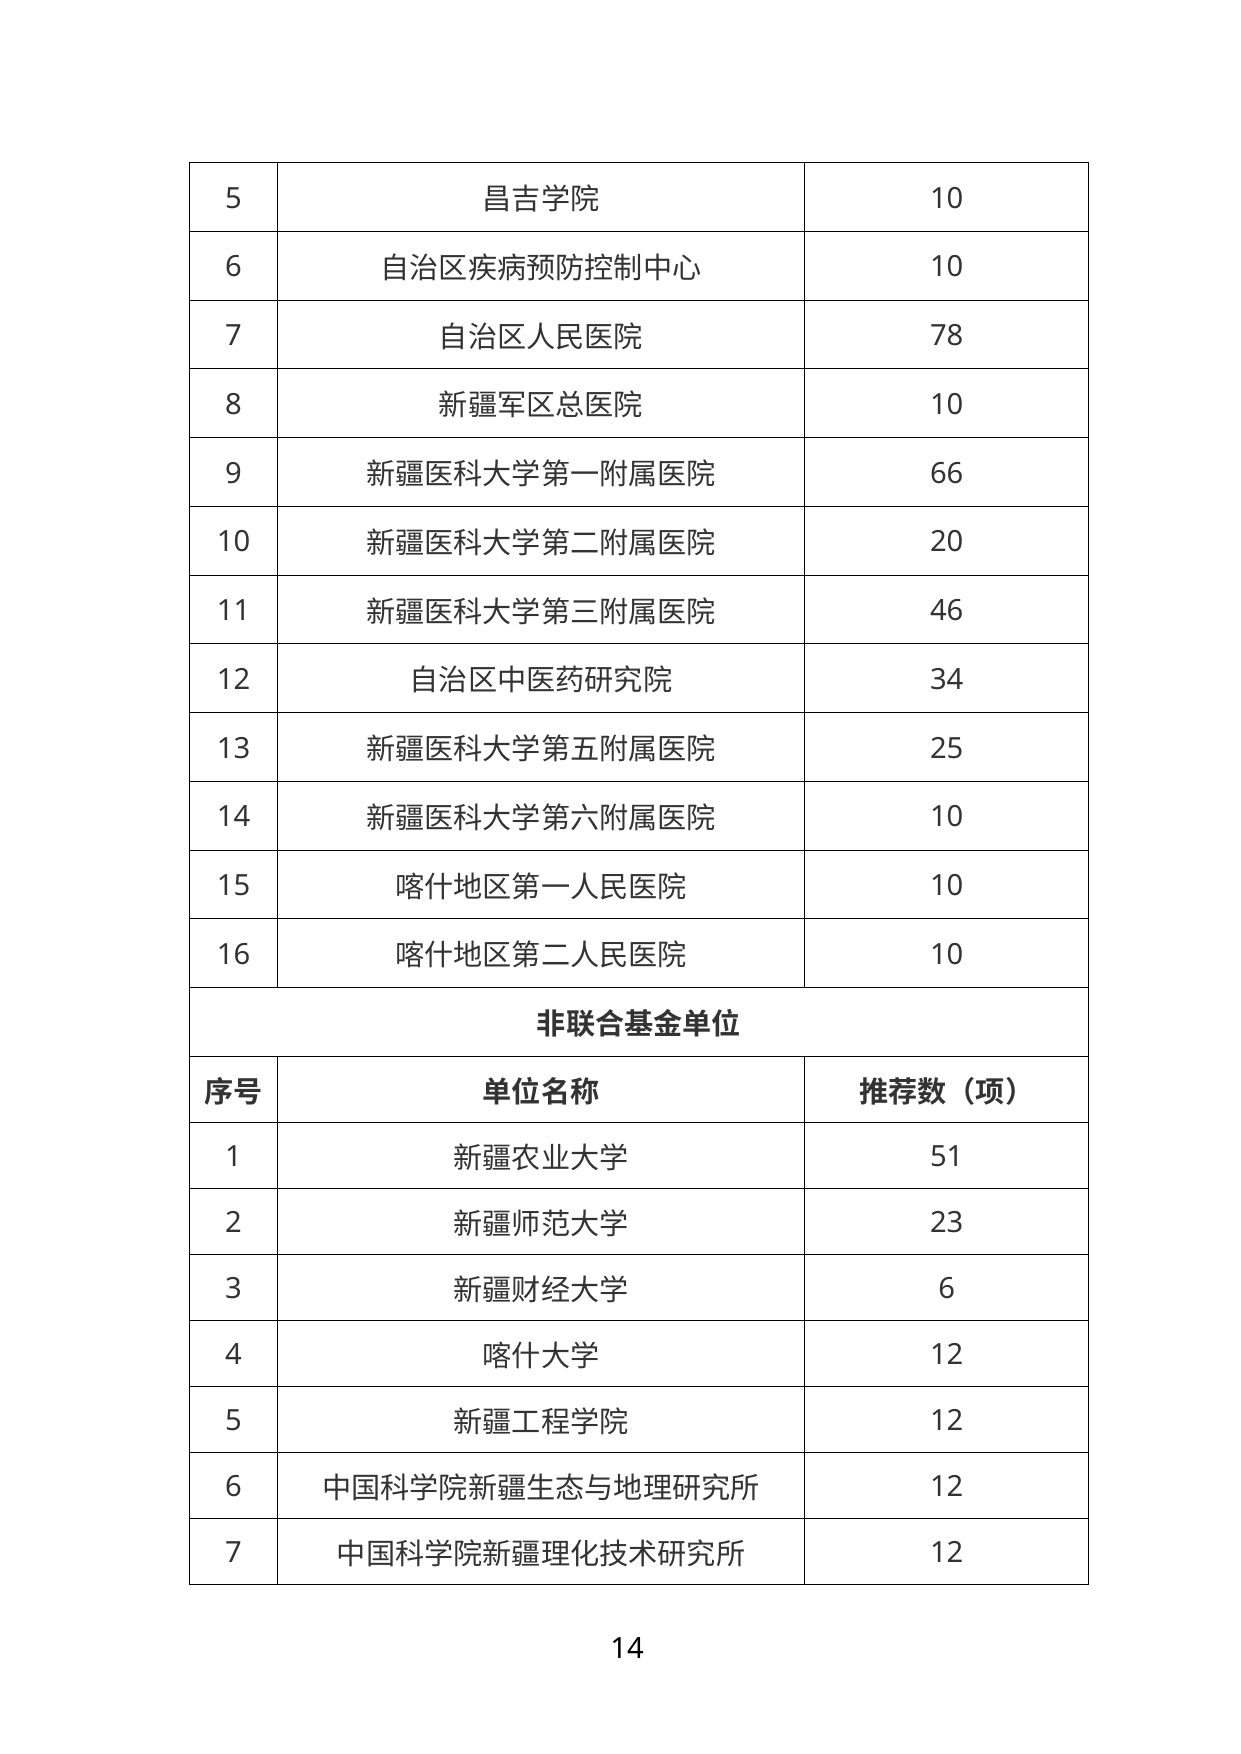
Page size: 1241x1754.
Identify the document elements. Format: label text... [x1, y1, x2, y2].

table_cell 5 [190, 1387, 277, 1452]
table_cell 7 [190, 1519, 277, 1584]
table_cell 新疆工程学院 [278, 1387, 804, 1452]
table_cell 单位名称 [278, 1057, 804, 1122]
table_cell 78 [805, 301, 1088, 368]
table_cell 12 [805, 1387, 1088, 1452]
table_cell 3 [190, 1255, 277, 1320]
table_cell 新疆医科大学第五附属医院 [278, 713, 804, 781]
table_cell 10 [190, 507, 277, 574]
table_cell 15 [190, 851, 277, 918]
table_cell 喀什地区第二人民医院 [278, 919, 804, 987]
table_cell 10 [805, 919, 1088, 987]
table_cell 12 [190, 644, 277, 712]
table_cell 46 [805, 576, 1088, 643]
table_cell 4 [190, 1321, 277, 1386]
table_cell 11 [190, 576, 277, 643]
table_cell 16 [190, 919, 277, 987]
table_cell 12 [805, 1321, 1088, 1386]
table_cell 12 [805, 1519, 1088, 1584]
table_cell 喀什大学 [278, 1321, 804, 1386]
table_cell 新疆军区总医院 [278, 369, 804, 437]
table_cell 13 [190, 713, 277, 781]
table_cell 51 [805, 1123, 1088, 1188]
table_cell 推荐数（项） [805, 1057, 1088, 1122]
table_cell 7 [190, 301, 277, 368]
table_cell 中国科学院新疆生态与地理研究所 [278, 1453, 804, 1518]
table_cell 自治区中医药研究院 [278, 644, 804, 712]
table_cell 自治区人民医院 [278, 301, 804, 368]
table_cell 10 [805, 369, 1088, 437]
table_cell 新疆师范大学 [278, 1189, 804, 1254]
table_cell 新疆农业大学 [278, 1123, 804, 1188]
table_cell 6 [805, 1255, 1088, 1320]
table_cell 20 [805, 507, 1088, 574]
table_cell 6 [190, 232, 277, 299]
table_cell 新疆医科大学第二附属医院 [278, 507, 804, 574]
table_cell 12 [805, 1453, 1088, 1518]
table_cell 新疆医科大学第六附属医院 [278, 782, 804, 849]
table_cell 昌吉学院 [278, 163, 804, 231]
table_cell 中国科学院新疆理化技术研究所 [278, 1519, 804, 1584]
table_cell 10 [805, 163, 1088, 231]
table_cell 9 [190, 438, 277, 506]
table_cell 34 [805, 644, 1088, 712]
table_cell 新疆财经大学 [278, 1255, 804, 1320]
table_cell 新疆医科大学第三附属医院 [278, 576, 804, 643]
table_cell 序号 [190, 1057, 277, 1122]
table_cell 非联合基金单位 [190, 988, 1088, 1056]
table_cell 66 [805, 438, 1088, 506]
table_cell 6 [190, 1453, 277, 1518]
table_cell 1 [190, 1123, 277, 1188]
table_cell 23 [805, 1189, 1088, 1254]
table_cell 8 [190, 369, 277, 437]
table_cell 新疆医科大学第一附属医院 [278, 438, 804, 506]
table_cell 喀什地区第一人民医院 [278, 851, 804, 918]
table_cell 10 [805, 232, 1088, 299]
table_cell 5 [190, 163, 277, 231]
table_cell 10 [805, 851, 1088, 918]
table_cell 25 [805, 713, 1088, 781]
table_cell 14 [190, 782, 277, 849]
table_cell 2 [190, 1189, 277, 1254]
table_cell 自治区疾病预防控制中心 [278, 232, 804, 299]
table_cell 10 [805, 782, 1088, 849]
